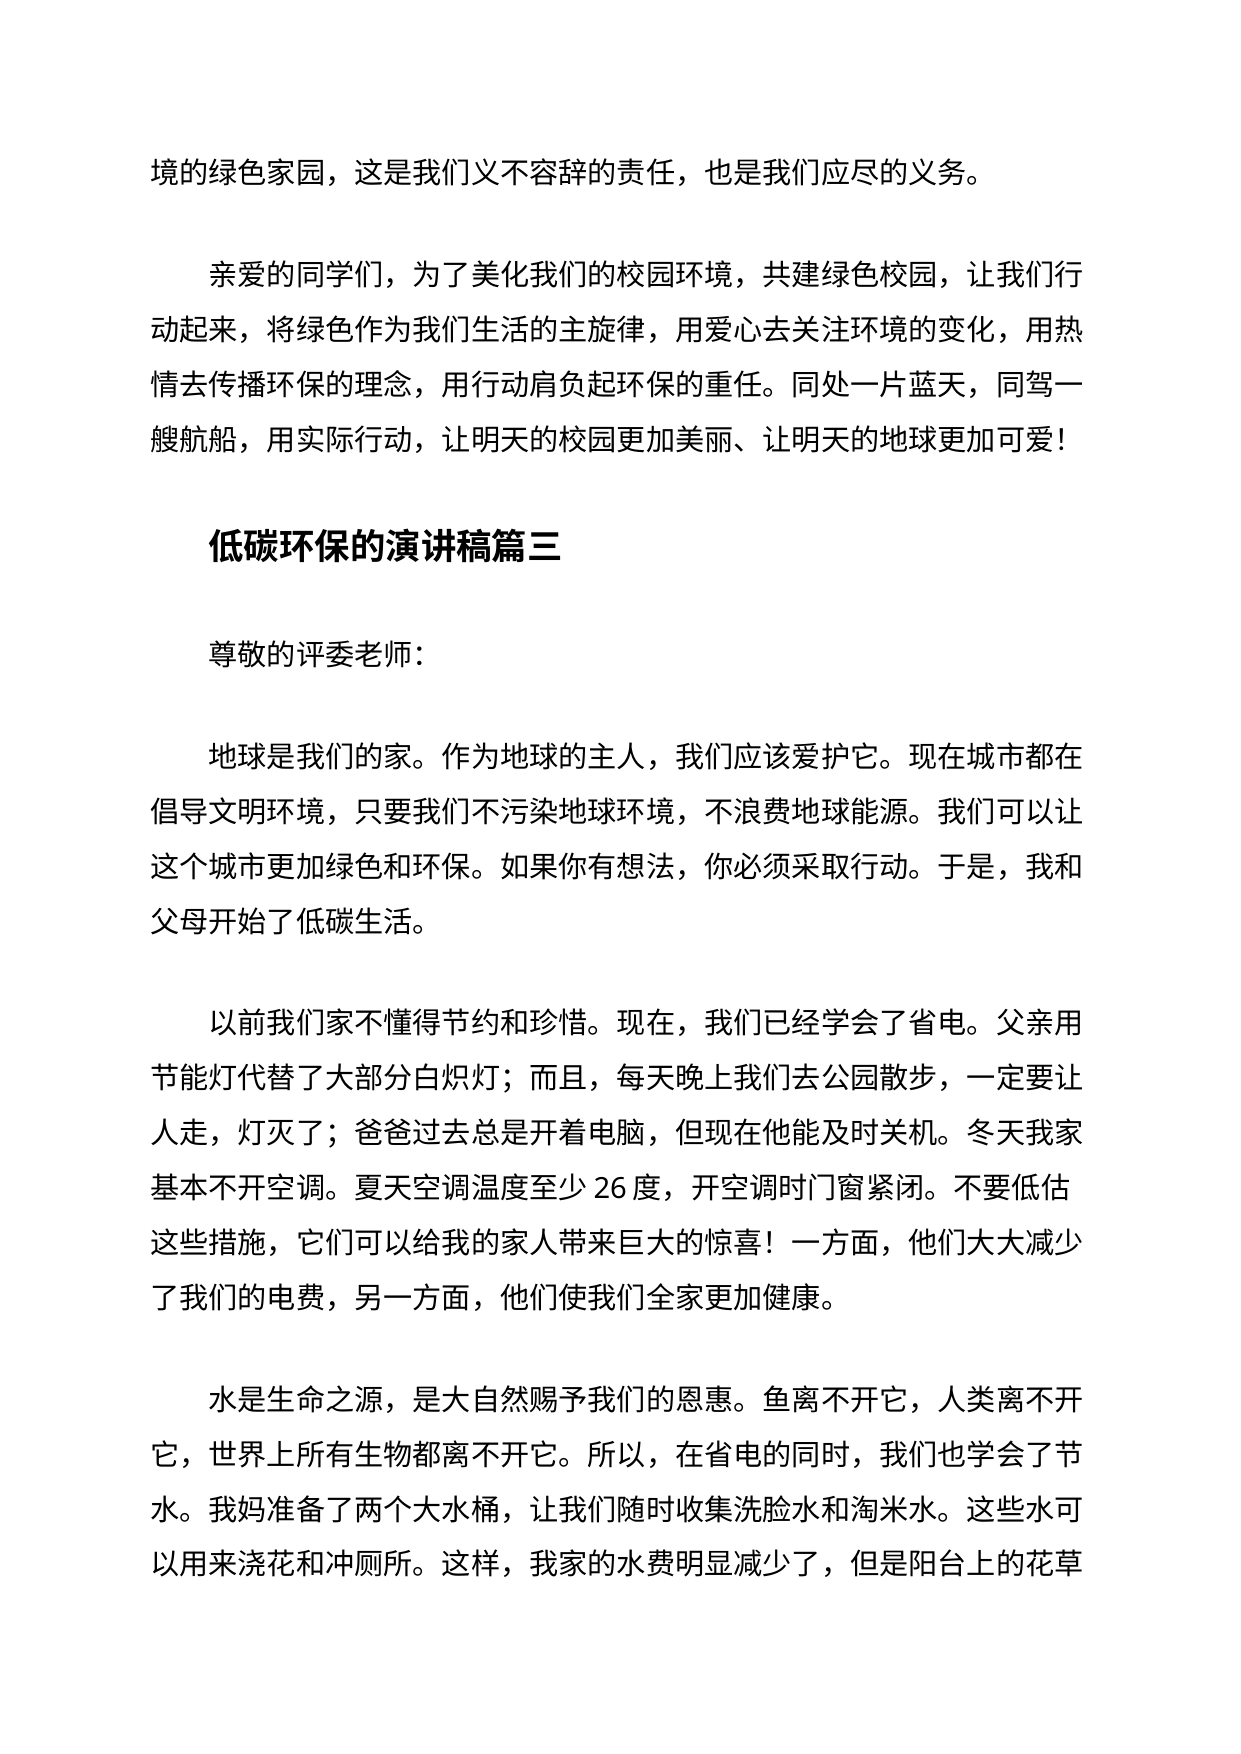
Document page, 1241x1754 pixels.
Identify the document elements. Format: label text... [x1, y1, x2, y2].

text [150, 150, 1090, 192]
text 尊敬的评委老师： [150, 632, 1090, 674]
text 以前我们家不懂得节约和珍惜。现在，我们已经学会了省电。父亲用节能灯代替了大部分白炽灯；而且，每天晚上我们去公园散步，一定要让人走，灯灭了；爸爸过去总是开着电脑，但现在他能及时关机。冬天我家基本不开空调。夏天空调温度至少26度，开空调时门窗紧闭。不要低估这些措施，它们可以给我的家人带来巨大的惊喜！一方面，他们大大减少了我们的电费，另一方面，他们使我们全家更加健康。 [150, 1000, 1090, 1317]
text 地球是我们的家。作为地球的主人，我们应该爱护它。现在城市都在倡导文明环境，只要我们不污染地球环境，不浪费地球能源。我们可以让这个城市更加绿色和环保。如果你有想法，你必须采取行动。于是，我和父母开始了低碳生活。 [150, 733, 1090, 940]
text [150, 1376, 1090, 1583]
text 低碳环保的演讲稿篇三 [150, 518, 1090, 569]
text 亲爱的同学们，为了美化我们的校园环境，共建绿色校园，让我们行动起来，将绿色作为我们生活的主旋律，用爱心去关注环境的变化，用热情去传播环保的理念，用行动肩负起环保的重任。同处一片蓝天，同驾一艘航船，用实际行动，让明天的校园更加美丽、让明天的地球更加可爱！ [150, 252, 1090, 459]
